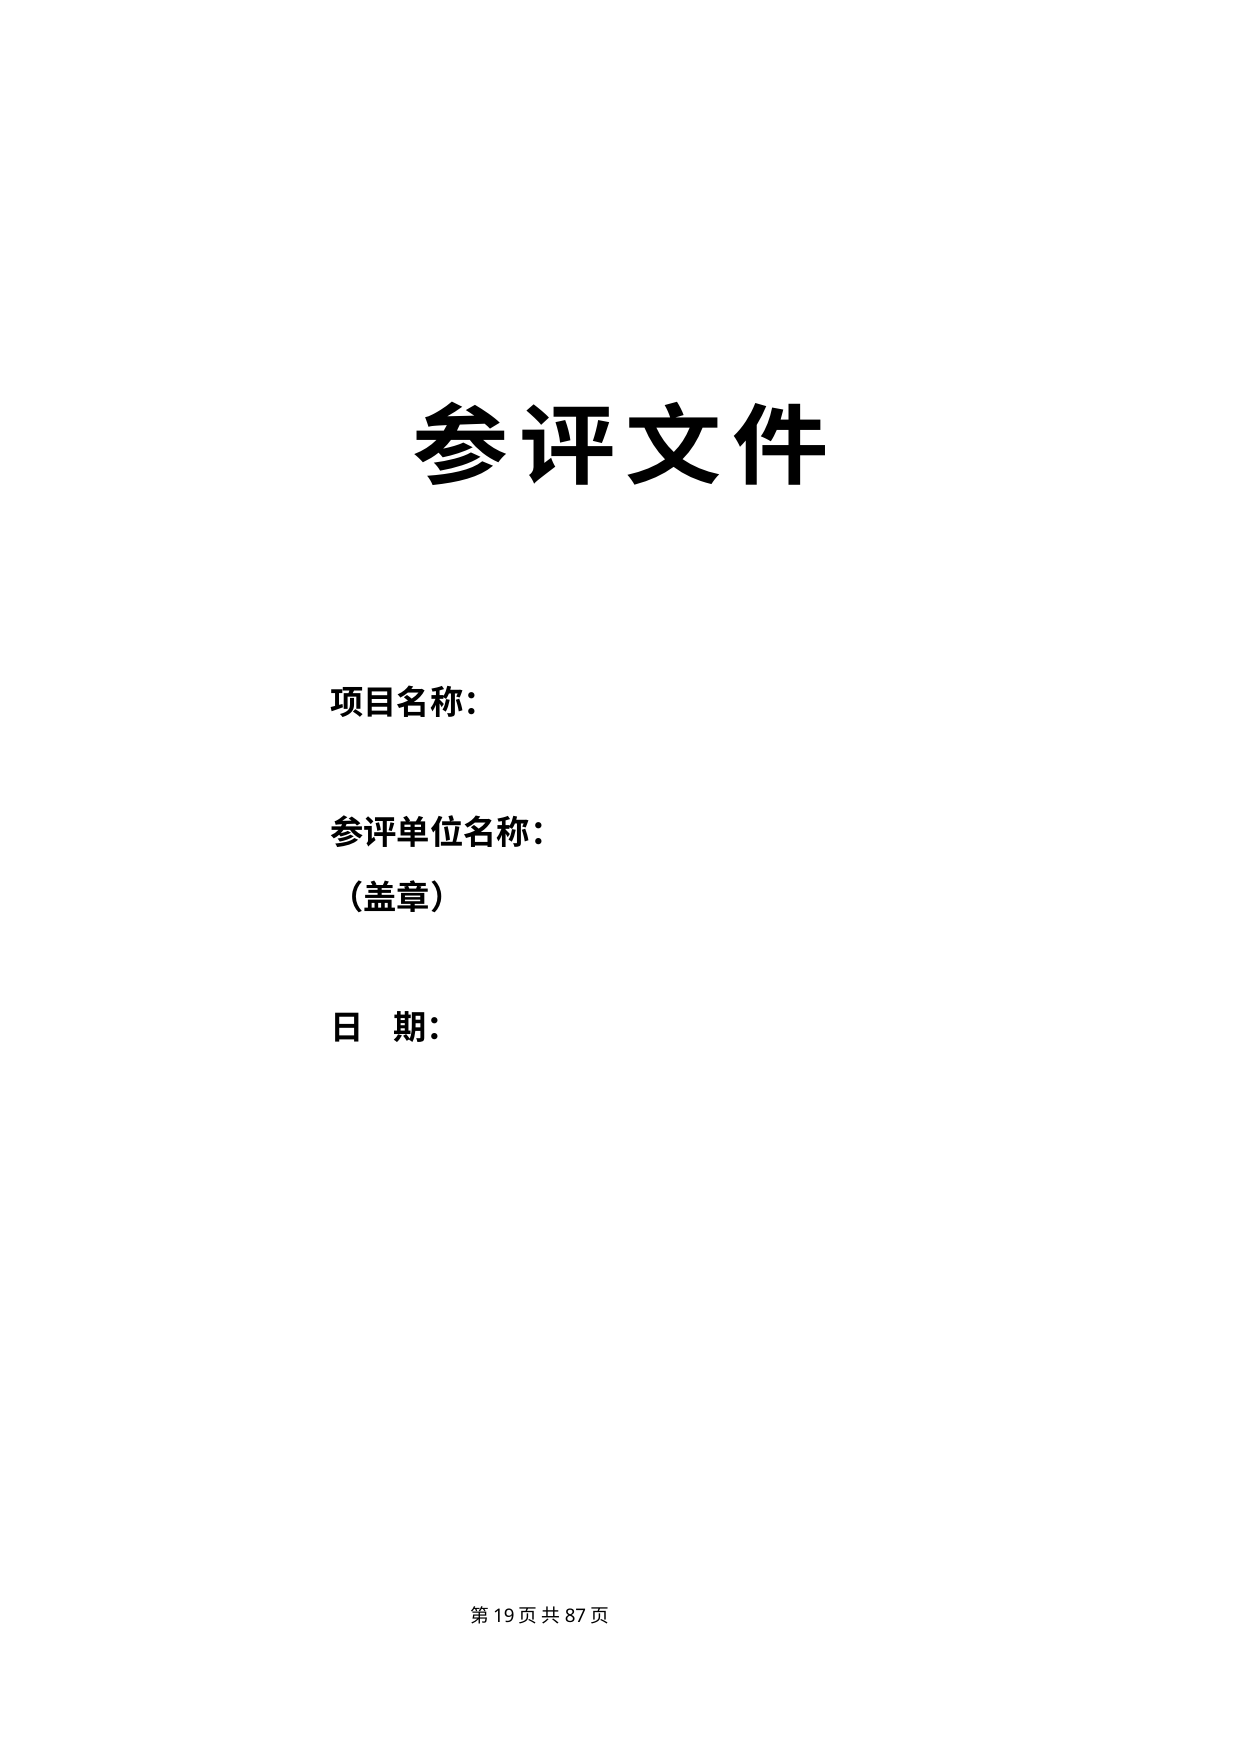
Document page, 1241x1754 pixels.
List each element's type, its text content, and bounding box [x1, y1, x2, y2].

text 项目名称： [148, 667, 1093, 732]
text （盖章） [148, 862, 1093, 927]
text 参评单位名称： [148, 797, 1093, 862]
text 参评文件 [148, 374, 1093, 504]
text 日 期： [148, 992, 1093, 1057]
